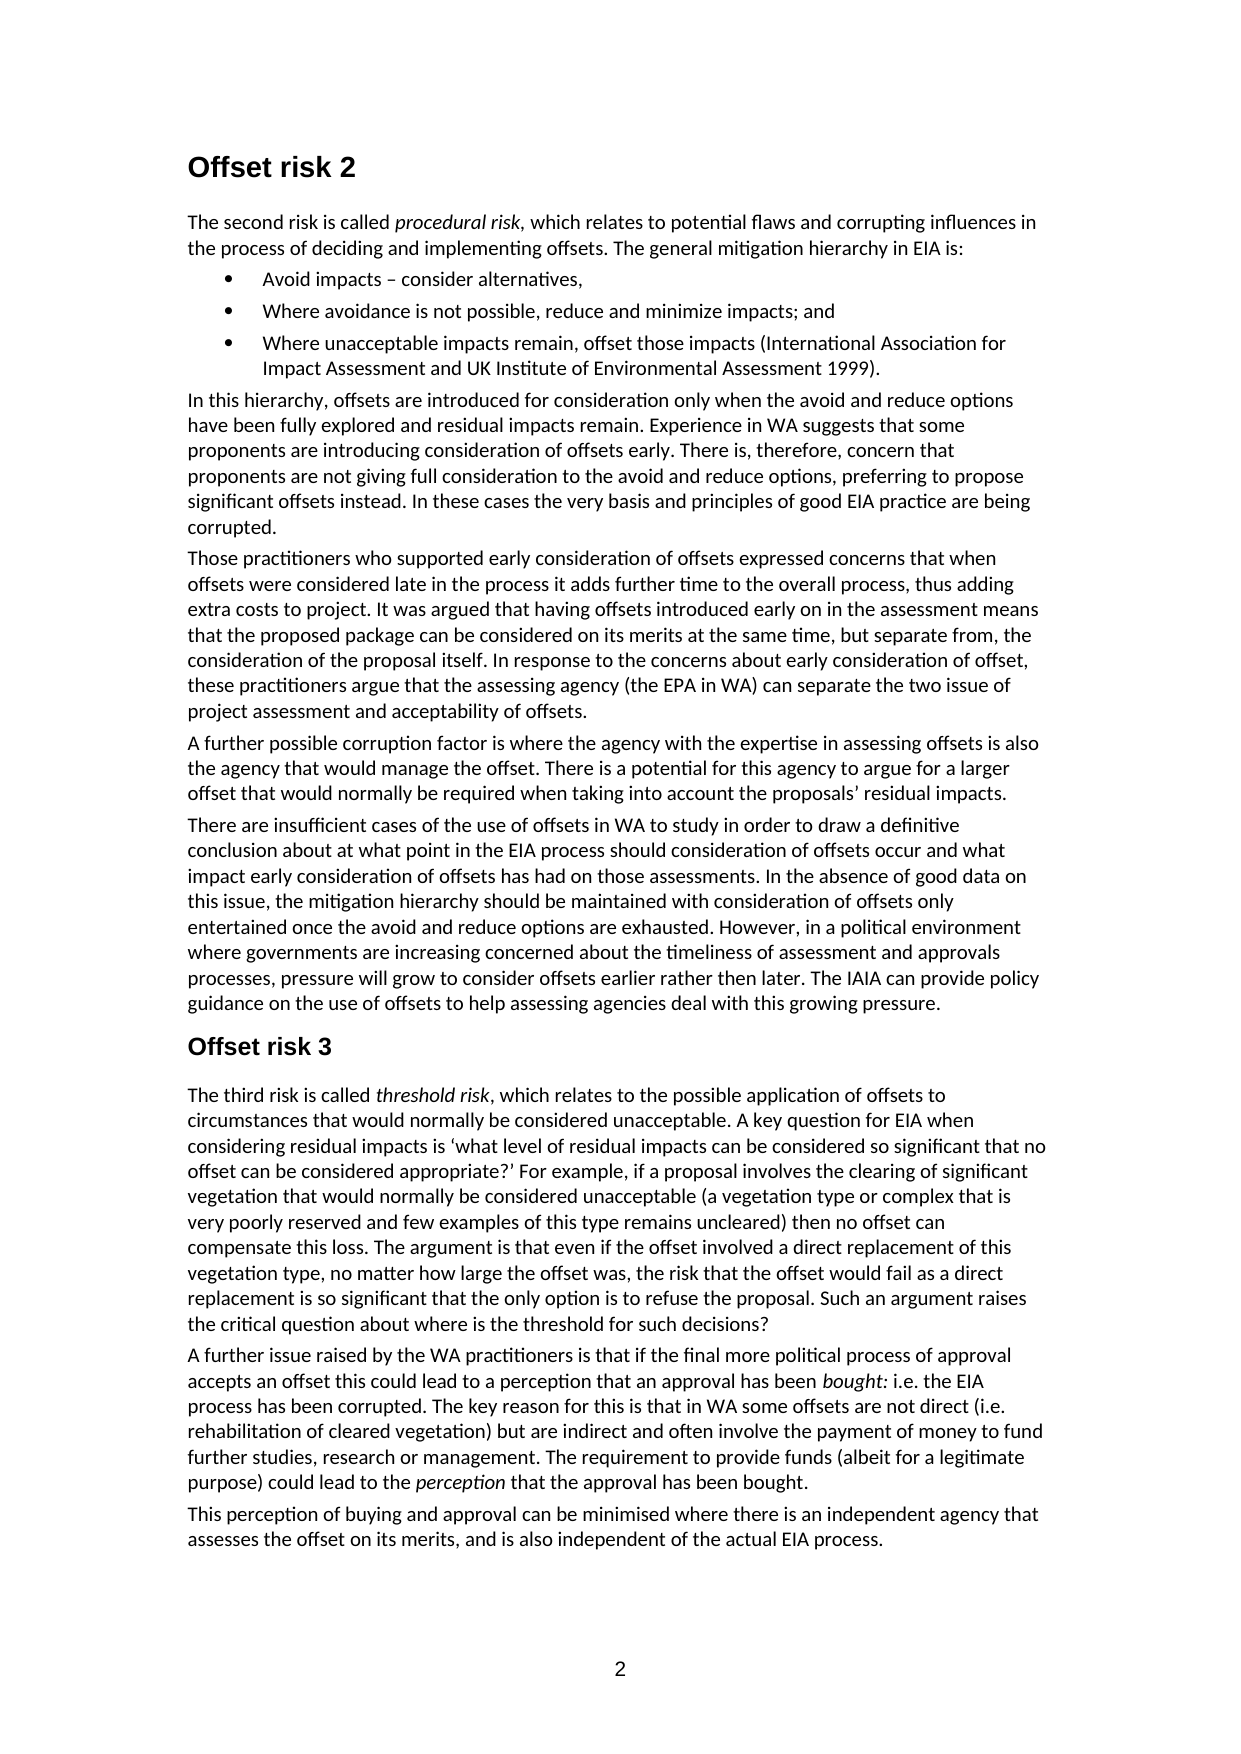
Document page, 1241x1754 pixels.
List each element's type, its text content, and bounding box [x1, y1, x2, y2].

text There are insufficient cases of the use of offsets in WA to study in order to draw a definitive conclusion about at what point in the EIA process should consideration of offsets occur and what impact early consideration of offsets has had on those assessments. In the absence of good data on this issue, the mitigation hierarchy should be maintained with consideration of offsets only entertained once the avoid and reduce options are exhausted. However, in a political environment where governments are increasing concerned about the timeliness of assessment and approvals processes, pressure will grow to consider offsets earlier rather then later. The IAIA can provide policy guidance on the use of offsets to help assessing agencies deal with this growing pressure. [187, 812, 1053, 1016]
subtitle Offset risk 3 [187, 1032, 1053, 1061]
text A further possible corruption factor is where the agency with the expertise in assessing offsets is also the agency that would manage the offset. There is a potential for this agency to argue for a larger offset that would normally be required when taking into account the proposals’ residual impacts. [187, 730, 1053, 806]
subtitle Offset risk 2 [187, 150, 1053, 183]
list Where avoidance is not possible, reduce and minimize impacts; and [225, 298, 1053, 323]
list Where unacceptable impacts remain, offset those impacts (International Association for Impact Assessment and UK Institute of Environmental Assessment 1999). [225, 330, 1053, 381]
text A further issue raised by the WA practitioners is that if the final more political process of approval accepts an offset this could lead to a perception that an approval has been bought: i.e. the EIA process has been corrupted. The key reason for this is that in WA some offsets are not direct (i.e. rehabilitation of cleared vegetation) but are indirect and often involve the payment of money to fund further studies, research or management. The requirement to provide funds (albeit for a legitimate purpose) could lead to the perception that the approval has been bought. [187, 1342, 1053, 1495]
text In this hierarchy, offsets are introduced for consideration only when the avoid and reduce options have been fully explored and residual impacts remain. Experience in WA suggests that some proponents are introducing consideration of offsets early. There is, therefore, concern that proponents are not giving full consideration to the avoid and reduce options, preferring to propose significant offsets instead. In these cases the very basis and principles of good EIA practice are being corrupted. [187, 387, 1053, 539]
text The second risk is called procedural risk, which relates to potential flaws and corrupting influences in the process of deciding and implementing offsets. The general mitigation hierarchy in EIA is: [187, 209, 1053, 260]
text This perception of buying and approval can be minimised where there is an independent agency that assesses the offset on its merits, and is also independent of the actual EIA process. [187, 1501, 1053, 1552]
list Avoid impacts – consider alternatives, [225, 266, 1053, 292]
text The third risk is called threshold risk, which relates to the possible application of offsets to circumstances that would normally be considered unacceptable. A key question for EIA when considering residual impacts is ‘what level of residual impacts can be considered so significant that no offset can be considered appropriate?’ For example, if a proposal involves the clearing of significant vegetation that would normally be considered unacceptable (a vegetation type or complex that is very poorly reserved and few examples of this type remains uncleared) then no offset can compensate this loss. The argument is that even if the offset involved a direct replacement of this vegetation type, no matter how large the offset was, the risk that the offset would fail as a direct replacement is so significant that the only option is to refuse the proposal. Such an argument raises the critical question about where is the threshold for such decisions? [187, 1082, 1053, 1336]
text Those practitioners who supported early consideration of offsets expressed concerns that when offsets were considered late in the process it adds further time to the overall process, thus adding extra costs to project. It was argued that having offsets introduced early on in the assessment means that the proposed package can be considered on its merits at the same time, but separate from, the consideration of the proposal itself. In response to the concerns about early consideration of offset, these practitioners argue that the assessing agency (the EPA in WA) can separate the two issue of project assessment and acceptability of offsets. [187, 546, 1053, 723]
